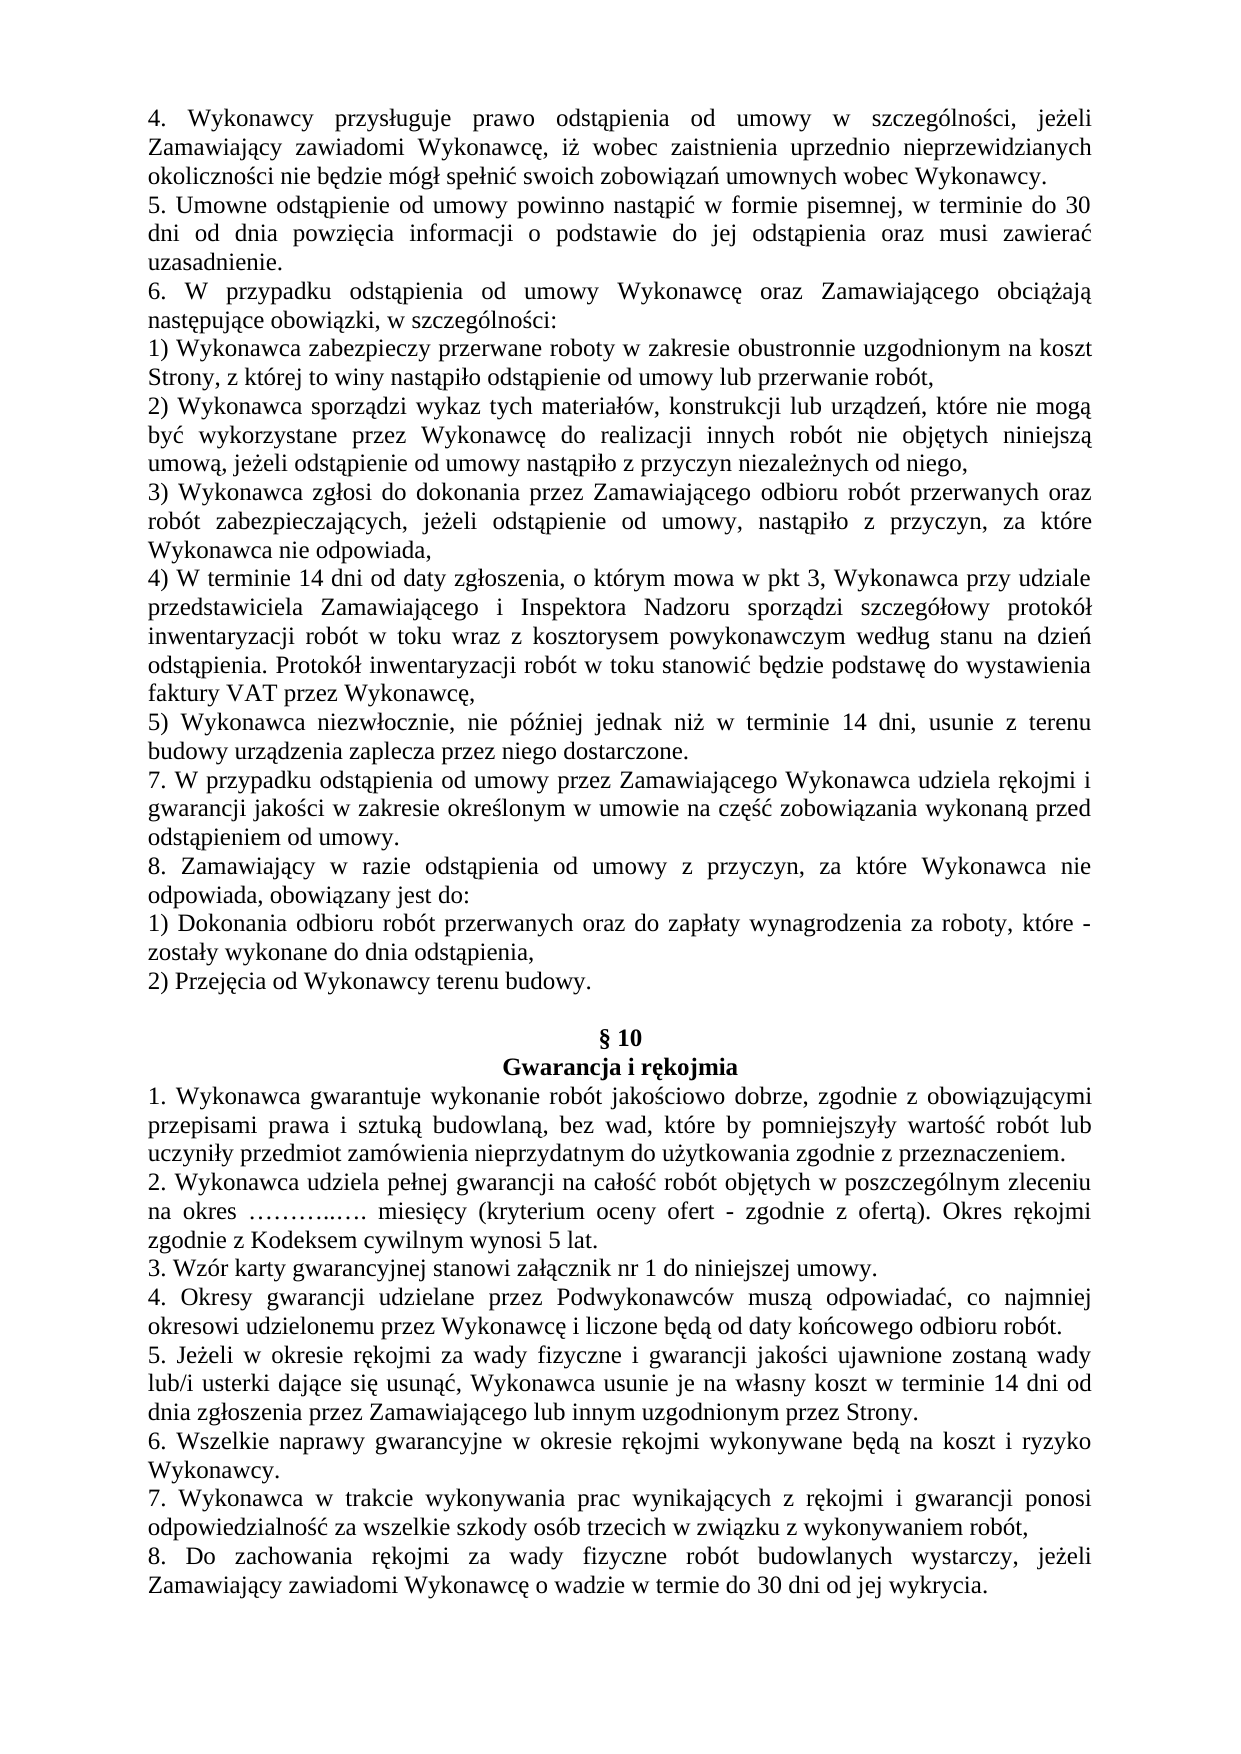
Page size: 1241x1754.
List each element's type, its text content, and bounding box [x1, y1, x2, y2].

text 2) Wykonawca sporządzi wykaz tych materiałów, konstrukcji lub urządzeń, które nie mogą być wykorzystane przez Wykonawcę do realizacji innych robót nie objętych niniejszą umową, jeżeli odstąpienie od umowy nastąpiło z przyczyn niezależnych od niego, [148, 391, 1093, 477]
text 1) Dokonania odbioru robót przerwanych oraz do zapłaty wynagrodzenia za roboty, które -zostały wykonane do dnia odstąpienia, [148, 908, 1093, 966]
text 8. Do zachowania rękojmi za wady fizyczne robót budowlanych wystarczy, jeżeli Zamawiający zawiadomi Wykonawcę o wadzie w termie do 30 dni od jej wykrycia. [148, 1541, 1093, 1598]
text 4) W terminie 14 dni od daty zgłoszenia, o którym mowa w pkt 3, Wykonawca przy udziale przedstawiciela Zamawiającego i Inspektora Nadzoru sporządzi szczegółowy protokół inwentaryzacji robót w toku wraz z kosztorysem powykonawczym według stanu na dzień odstąpienia. Protokół inwentaryzacji robót w toku stanowić będzie podstawę do wystawienia faktury VAT przez Wykonawcę, [148, 563, 1093, 707]
text 6. Wszelkie naprawy gwarancyjne w okresie rękojmi wykonywane będą na koszt i ryzyko Wykonawcy. [148, 1426, 1093, 1483]
text 1) Wykonawca zabezpieczy przerwane roboty w zakresie obustronnie uzgodnionym na koszt Strony, z której to winy nastąpiło odstąpienie od umowy lub przerwanie robót, [148, 333, 1093, 391]
text 4. Okresy gwarancji udzielane przez Podwykonawców muszą odpowiadać, co najmniej okresowi udzielonemu przez Wykonawcę i liczone będą od daty końcowego odbioru robót. [148, 1282, 1093, 1340]
text 3. Wzór karty gwarancyjnej stanowi załącznik nr 1 do niniejszej umowy. [148, 1253, 1093, 1282]
text 1. Wykonawca gwarantuje wykonanie robót jakościowo dobrze, zgodnie z obowiązującymi przepisami prawa i sztuką budowlaną, bez wad, które by pomniejszyły wartość robót lub uczyniły przedmiot zamówienia nieprzydatnym do użytkowania zgodnie z przeznaczeniem. [148, 1081, 1093, 1167]
text 5) Wykonawca niezwłocznie, nie później jednak niż w terminie 14 dni, usunie z terenu budowy urządzenia zaplecza przez niego dostarczone. [148, 707, 1093, 765]
text 2) Przejęcia od Wykonawcy terenu budowy. [148, 966, 1093, 995]
text 7. Wykonawca w trakcie wykonywania prac wynikających z rękojmi i gwarancji ponosi odpowiedzialność za wszelkie szkody osób trzecich w związku z wykonywaniem robót, [148, 1483, 1093, 1541]
text 2. Wykonawca udziela pełnej gwarancji na całość robót objętych w poszczególnym zleceniu na okres ………..…. miesięcy (kryterium oceny ofert - zgodnie z ofertą). Okres rękojmi zgodnie z Kodeksem cywilnym wynosi 5 lat. [148, 1167, 1093, 1253]
text 8. Zamawiający w razie odstąpienia od umowy z przyczyn, za które Wykonawca nie odpowiada, obowiązany jest do: [148, 851, 1093, 908]
text 7. W przypadku odstąpienia od umowy przez Zamawiającego Wykonawca udziela rękojmi i gwarancji jakości w zakresie określonym w umowie na część zobowiązania wykonaną przed odstąpieniem od umowy. [148, 765, 1093, 851]
text 5. Umowne odstąpienie od umowy powinno nastąpić w formie pisemnej, w terminie do 30 dni od dnia powzięcia informacji o podstawie do jej odstąpienia oraz musi zawierać uzasadnienie. [148, 190, 1093, 276]
text Gwarancja i rękojmia [148, 1052, 1093, 1081]
text 5. Jeżeli w okresie rękojmi za wady fizyczne i gwarancji jakości ujawnione zostaną wady lub/i usterki dające się usunąć, Wykonawca usunie je na własny koszt w terminie 14 dni od dnia zgłoszenia przez Zamawiającego lub innym uzgodnionym przez Strony. [148, 1340, 1093, 1426]
text 4. Wykonawcy przysługuje prawo odstąpienia od umowy w szczególności, jeżeli Zamawiający zawiadomi Wykonawcę, iż wobec zaistnienia uprzednio nieprzewidzianych okoliczności nie będzie mógł spełnić swoich zobowiązań umownych wobec Wykonawcy. [148, 103, 1093, 190]
text 3) Wykonawca zgłosi do dokonania przez Zamawiającego odbioru robót przerwanych oraz robót zabezpieczających, jeżeli odstąpienie od umowy, nastąpiło z przyczyn, za które Wykonawca nie odpowiada, [148, 477, 1093, 563]
text § 10 [148, 1023, 1093, 1052]
text 6. W przypadku odstąpienia od umowy Wykonawcę oraz Zamawiającego obciążają następujące obowiązki, w szczególności: [148, 276, 1093, 333]
